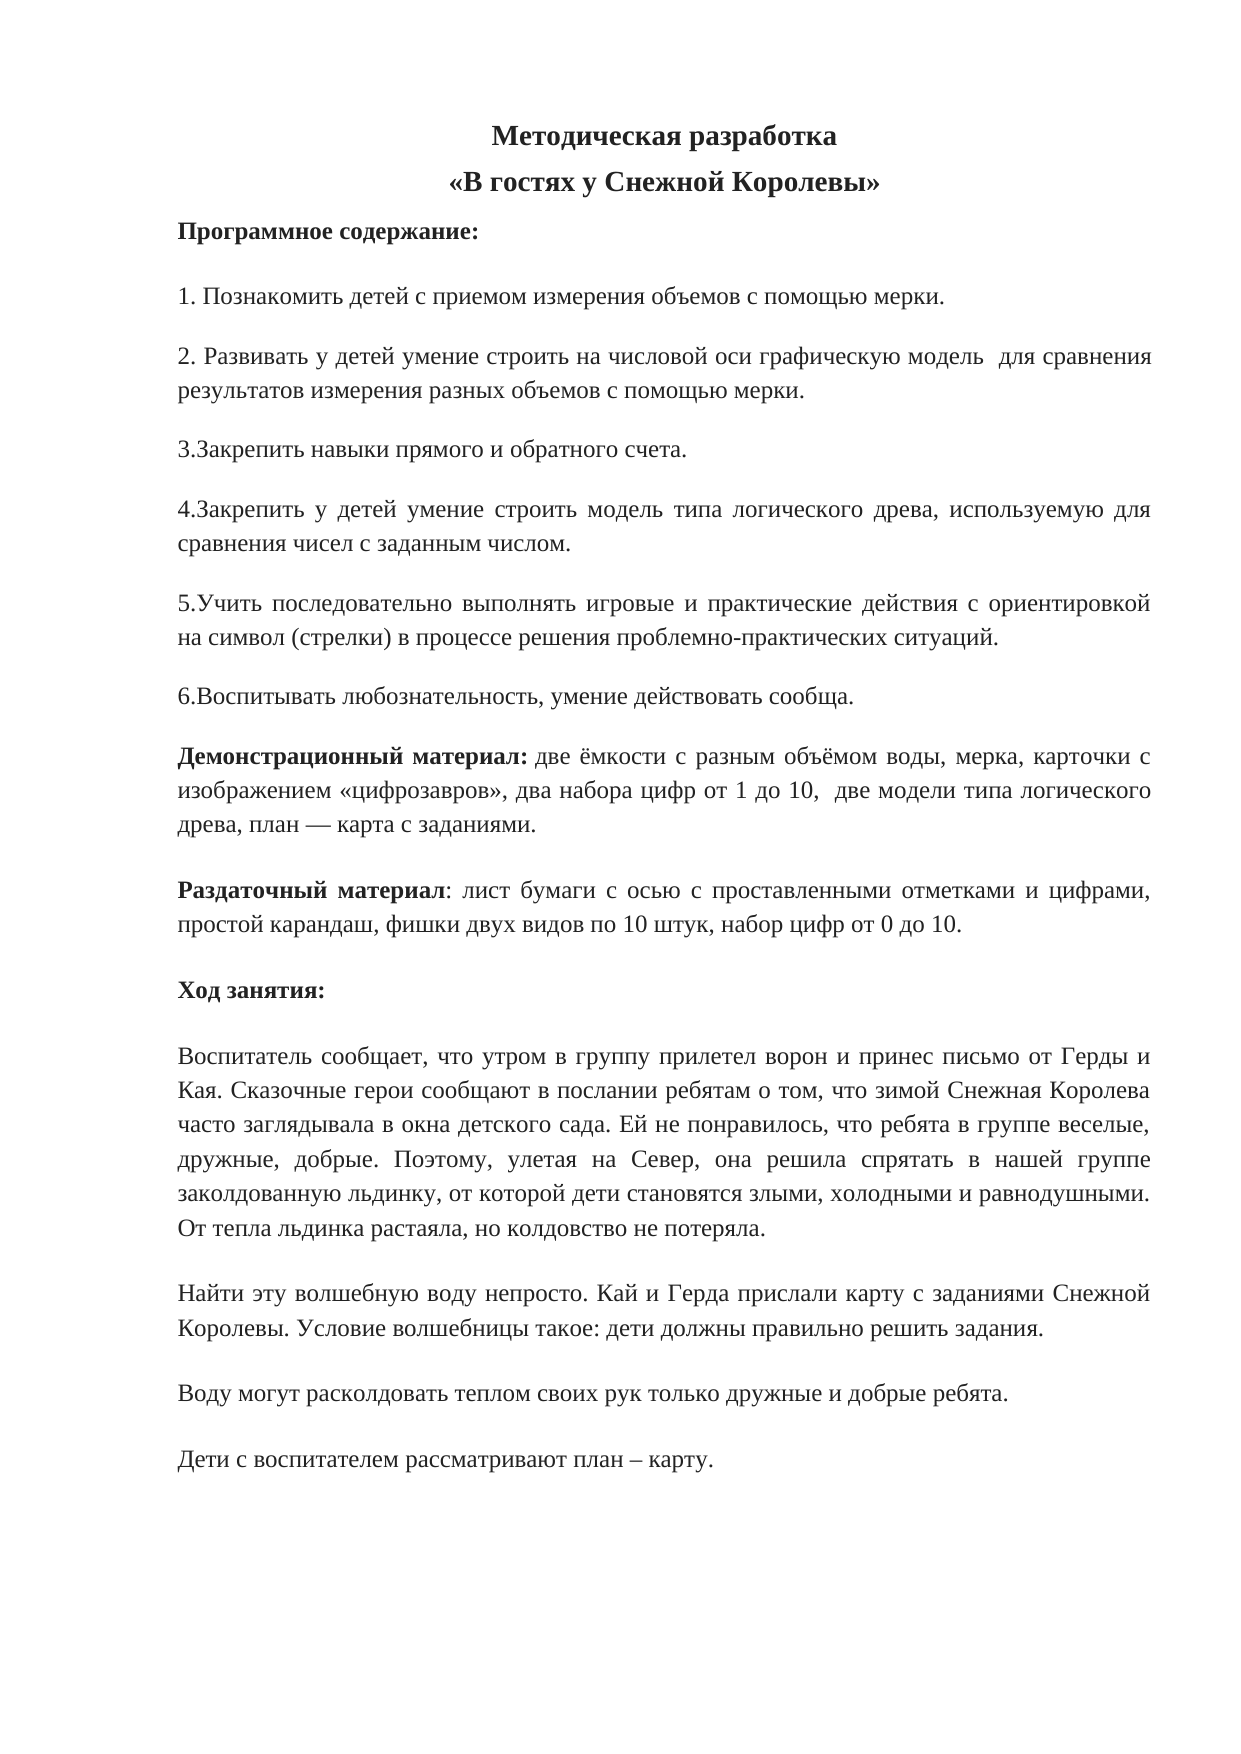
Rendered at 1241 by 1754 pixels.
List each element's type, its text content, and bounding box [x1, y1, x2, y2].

text 6.Воспитывать любознательность, умение действовать сообща. [177, 676, 1152, 710]
text Найти эту волшебную воду непросто. Кай и Герда прислали карту с заданиями Снежной Королевы. Условие волшебницы такое: дети должны правильно решить задания. [177, 1273, 1152, 1341]
text Воспитатель сообщает, что утром в группу прилетел ворон и принес письмо от Герды и Кая. Сказочные герои сообщают в послании ребятам о том, что зимой Снежная Королева часто заглядывала в окна детского сада. Ей не понравилось, что ребята в группе веселые, дружные, добрые. Поэтому, улетая на Север, она решила спрятать в нашей группе заколдованную льдинку, от которой дети становятся злыми, холодными и равнодушными. От тепла льдинка растаяла, но колдовство не потеряла. [177, 1035, 1152, 1241]
text Дети с воспитателем рассматривают план – карту. [177, 1438, 1152, 1473]
text 4.Закрепить у детей умение строить модель типа логического древа, используемую для сравнения чисел с заданным числом. [177, 488, 1152, 557]
text 3.Закрепить навыки прямого и обратного счета. [177, 429, 1152, 463]
text Воду могут расколдовать теплом своих рук только дружные и добрые ребята. [177, 1373, 1152, 1407]
text 2. Развивать у детей умение строить на числовой оси графическую модель для сравнения результатов измерения разных объемов с помощью мерки. [177, 335, 1152, 404]
text 5.Учить последовательно выполнять игровые и практические действия с ориентировкой на символ (стрелки) в процессе решения проблемно-практических ситуаций. [177, 582, 1152, 651]
text «В гостях у Снежной Королевы» [177, 164, 1152, 198]
text 1. Познакомить детей с приемом измерения объемов с помощью мерки. [177, 276, 1152, 310]
text Методическая разработка [177, 118, 1152, 152]
text Демонстрационный материал: две ёмкости с разным объёмом воды, мерка, карточки с изображением «цифрозавров», два набора цифр от 1 до 10, две модели типа логического древа, план — карта с заданиями. [177, 735, 1152, 838]
text Ход занятия: [177, 969, 1152, 1004]
text Программное содержание: [177, 210, 1152, 244]
text Раздаточный материал: лист бумаги с осью с проставленными отметками и цифрами, простой карандаш, фишки двух видов по 10 штук, набор цифр от 0 до 10. [177, 869, 1152, 938]
